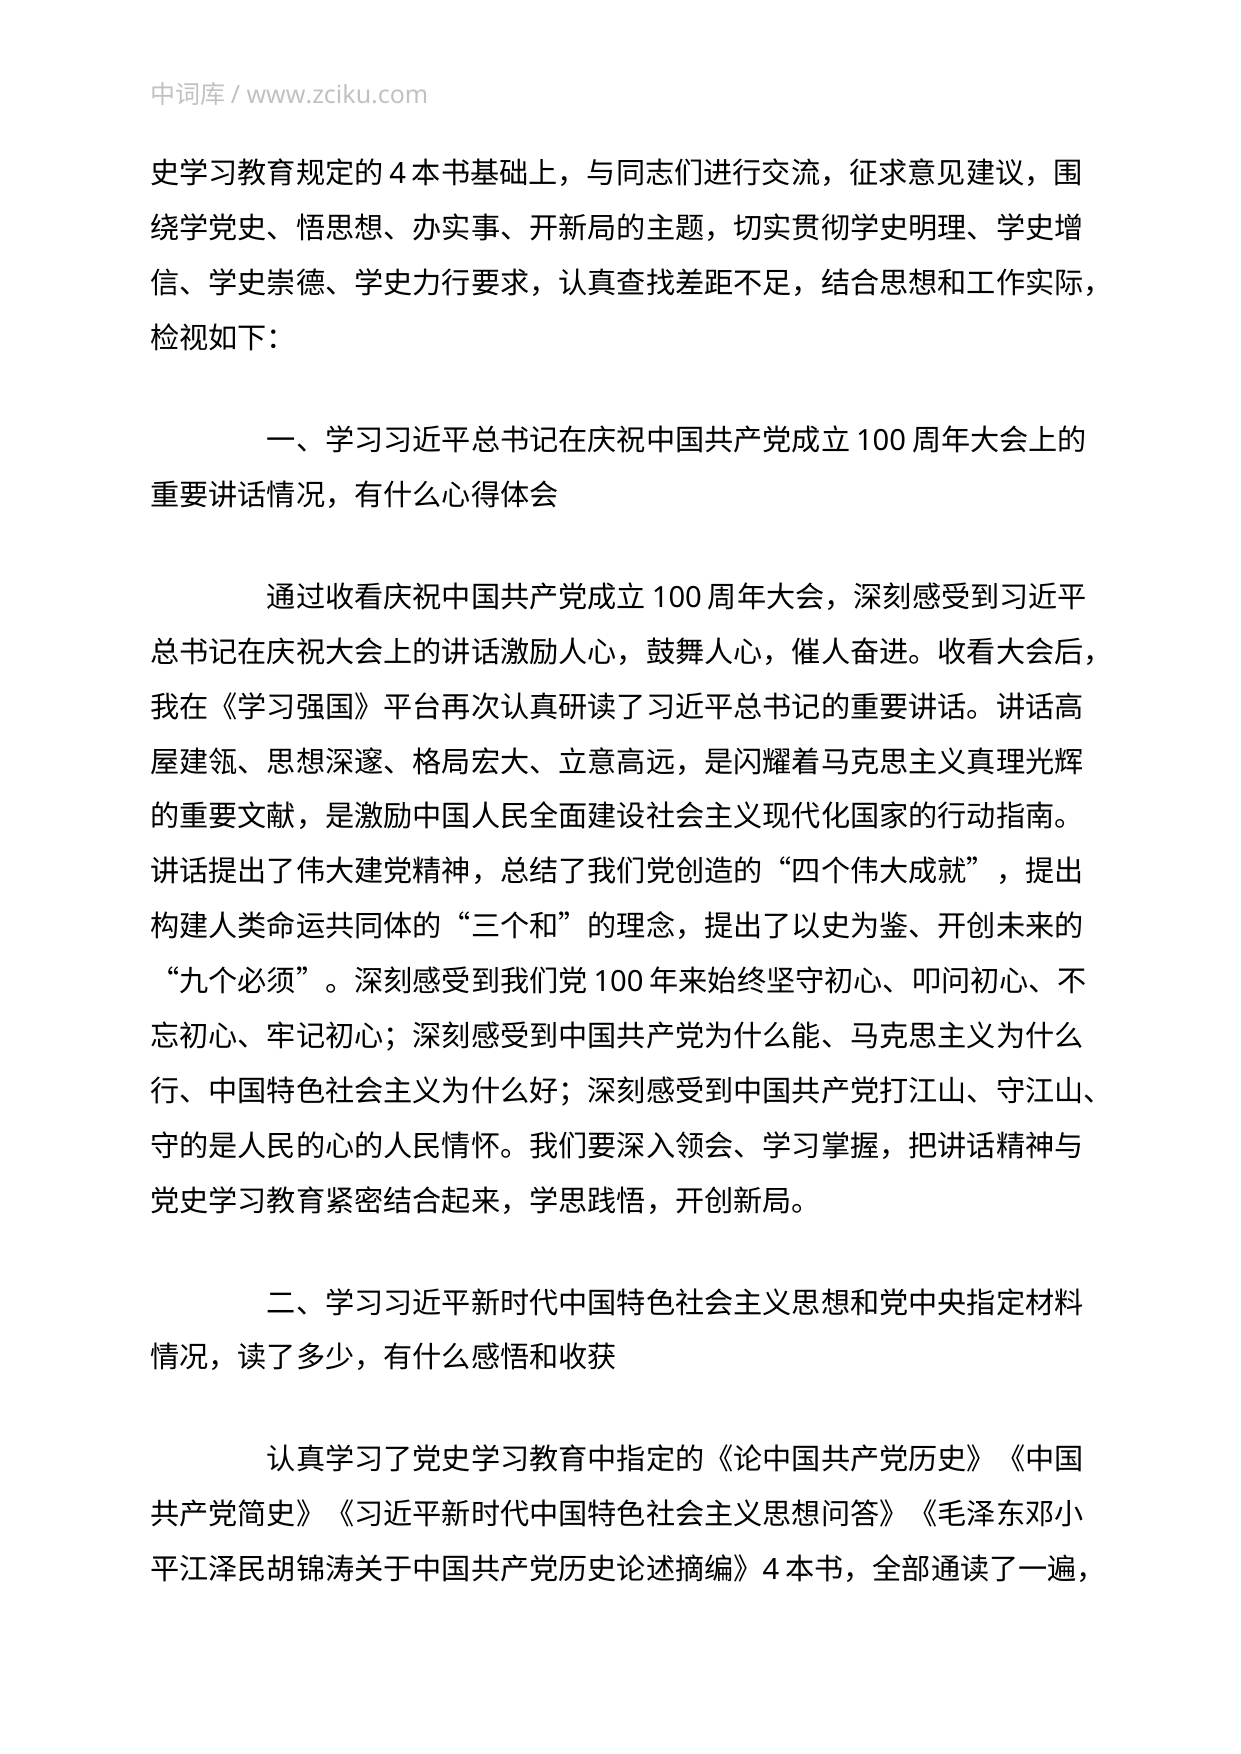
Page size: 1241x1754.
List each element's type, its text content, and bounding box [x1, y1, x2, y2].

text 二、学习习近平新时代中国特色社会主义思想和党中央指定材料情况，读了多少，有什么感悟和收获 [150, 1279, 1090, 1376]
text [150, 1436, 1090, 1588]
text 通过收看庆祝中国共产党成立100周年大会，深刻感受到习近平总书记在庆祝大会上的讲话激励人心，鼓舞人心，催人奋进。收看大会后，我在《学习强国》平台再次认真研读了习近平总书记的重要讲话。讲话高屋建瓴、思想深邃、格局宏大、立意高远，是闪耀着马克思主义真理光辉的重要文献，是激励中国人民全面建设社会主义现代化国家的行动指南。讲话提出了伟大建党精神，总结了我们党创造的“四个伟大成就”，提出构建人类命运共同体的“三个和”的理念，提出了以史为鉴、开创未来的“九个必须”。深刻感受到我们党100年来始终坚守初心、叩问初心、不忘初心、牢记初心；深刻感受到中国共产党为什么能、马克思主义为什么行、中国特色社会主义为什么好；深刻感受到中国共产党打江山、守江山、守的是人民的心的人民情怀。我们要深入领会、学习掌握，把讲话精神与党史学习教育紧密结合起来，学思践悟，开创新局。 [150, 573, 1090, 1220]
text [150, 150, 1090, 357]
text 一、学习习近平总书记在庆祝中国共产党成立100周年大会上的重要讲话情况，有什么心得体会 [150, 417, 1090, 514]
